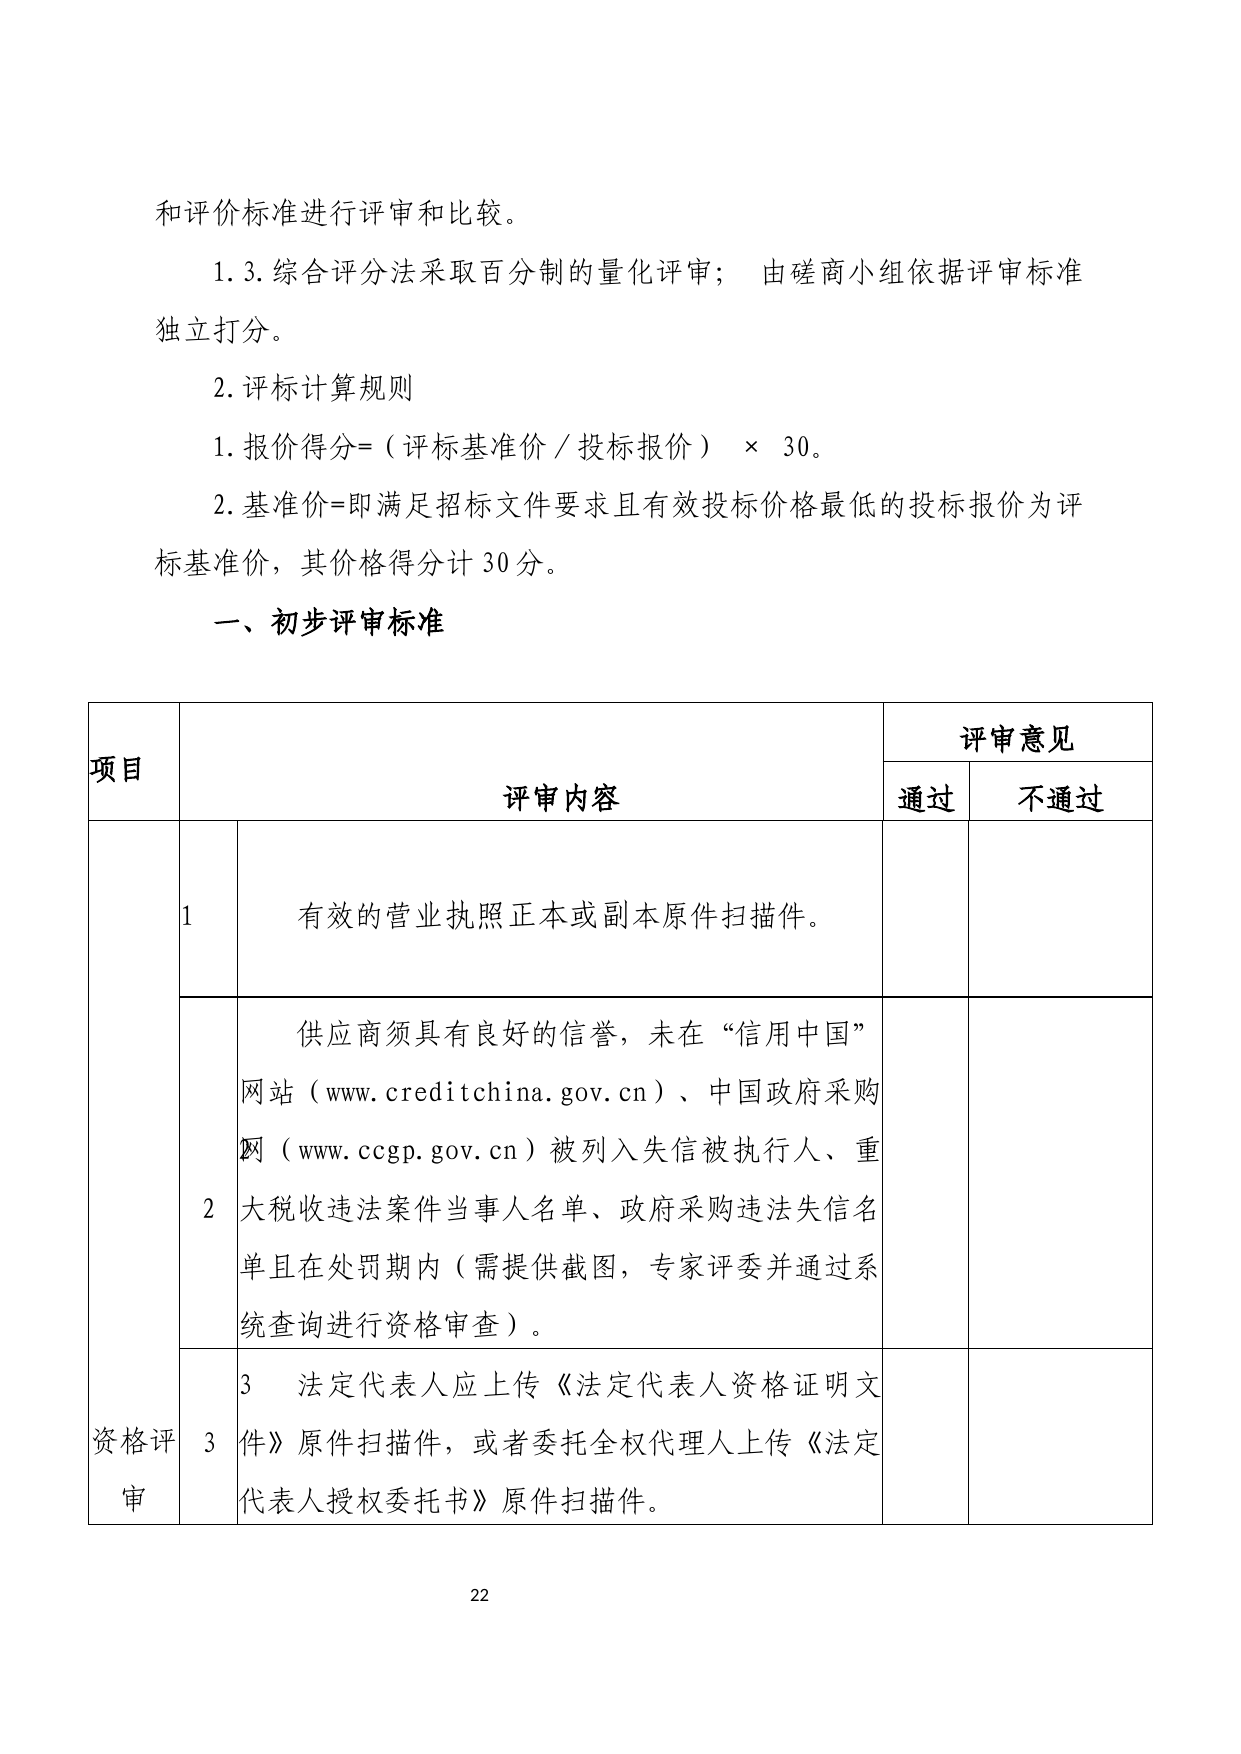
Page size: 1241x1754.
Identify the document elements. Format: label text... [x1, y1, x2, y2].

text 1.3.综合评分法采取百分制的量化评审； 由磋商小组依据评审标准独立打分。 [153, 236, 1087, 352]
table_cell [883, 821, 968, 996]
table_cell 法定代表人应上传《法定代表人资格证明文件》原件扫描件，或者委托全权代理人上传《法定代表人授权委托书》原件扫描件。 [238, 1349, 882, 1523]
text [153, 177, 1087, 236]
text 2.基准价=即满足招标文件要求且有效投标价格最低的投标报价为评标基准价，其价格得分计30分。 [153, 469, 1087, 586]
table_header 项目 [89, 703, 179, 820]
table_cell 资格评审 [89, 821, 179, 1523]
table_cell [969, 1349, 1152, 1523]
table_cell 33 [180, 1349, 237, 1523]
table_cell 通过 [884, 762, 969, 820]
list 一、初步评审标准 [153, 586, 1087, 644]
table_cell 不通过 [970, 762, 1152, 820]
table_header 评审内容 [180, 703, 883, 820]
text 1.报价得分=（评标基准价／投标报价） × 30。 [153, 411, 1087, 469]
table_cell 供应商须具有良好的信誉，未在“信用中国”网站（www.creditchina.gov.cn）、中国政府采购网（www.ccgp.gov.cn）被列入失信被执行人、重大税收违法案件当事人名单、政府采购违法失信名单且在处罚期内（需提供截图，专家评委并通过系统查询进行资格审查）。 [238, 998, 882, 1347]
table_cell [883, 998, 968, 1347]
table_cell 有效的营业执照正本或副本原件扫描件。 [238, 821, 882, 996]
table_cell [969, 998, 1152, 1347]
table_cell [883, 1349, 968, 1523]
table_cell [969, 821, 1152, 996]
table_header 评审意见 [884, 703, 1152, 761]
text 2.评标计算规则 [153, 352, 1087, 411]
table_cell 22 [180, 998, 237, 1347]
table_cell 1 [180, 821, 237, 996]
